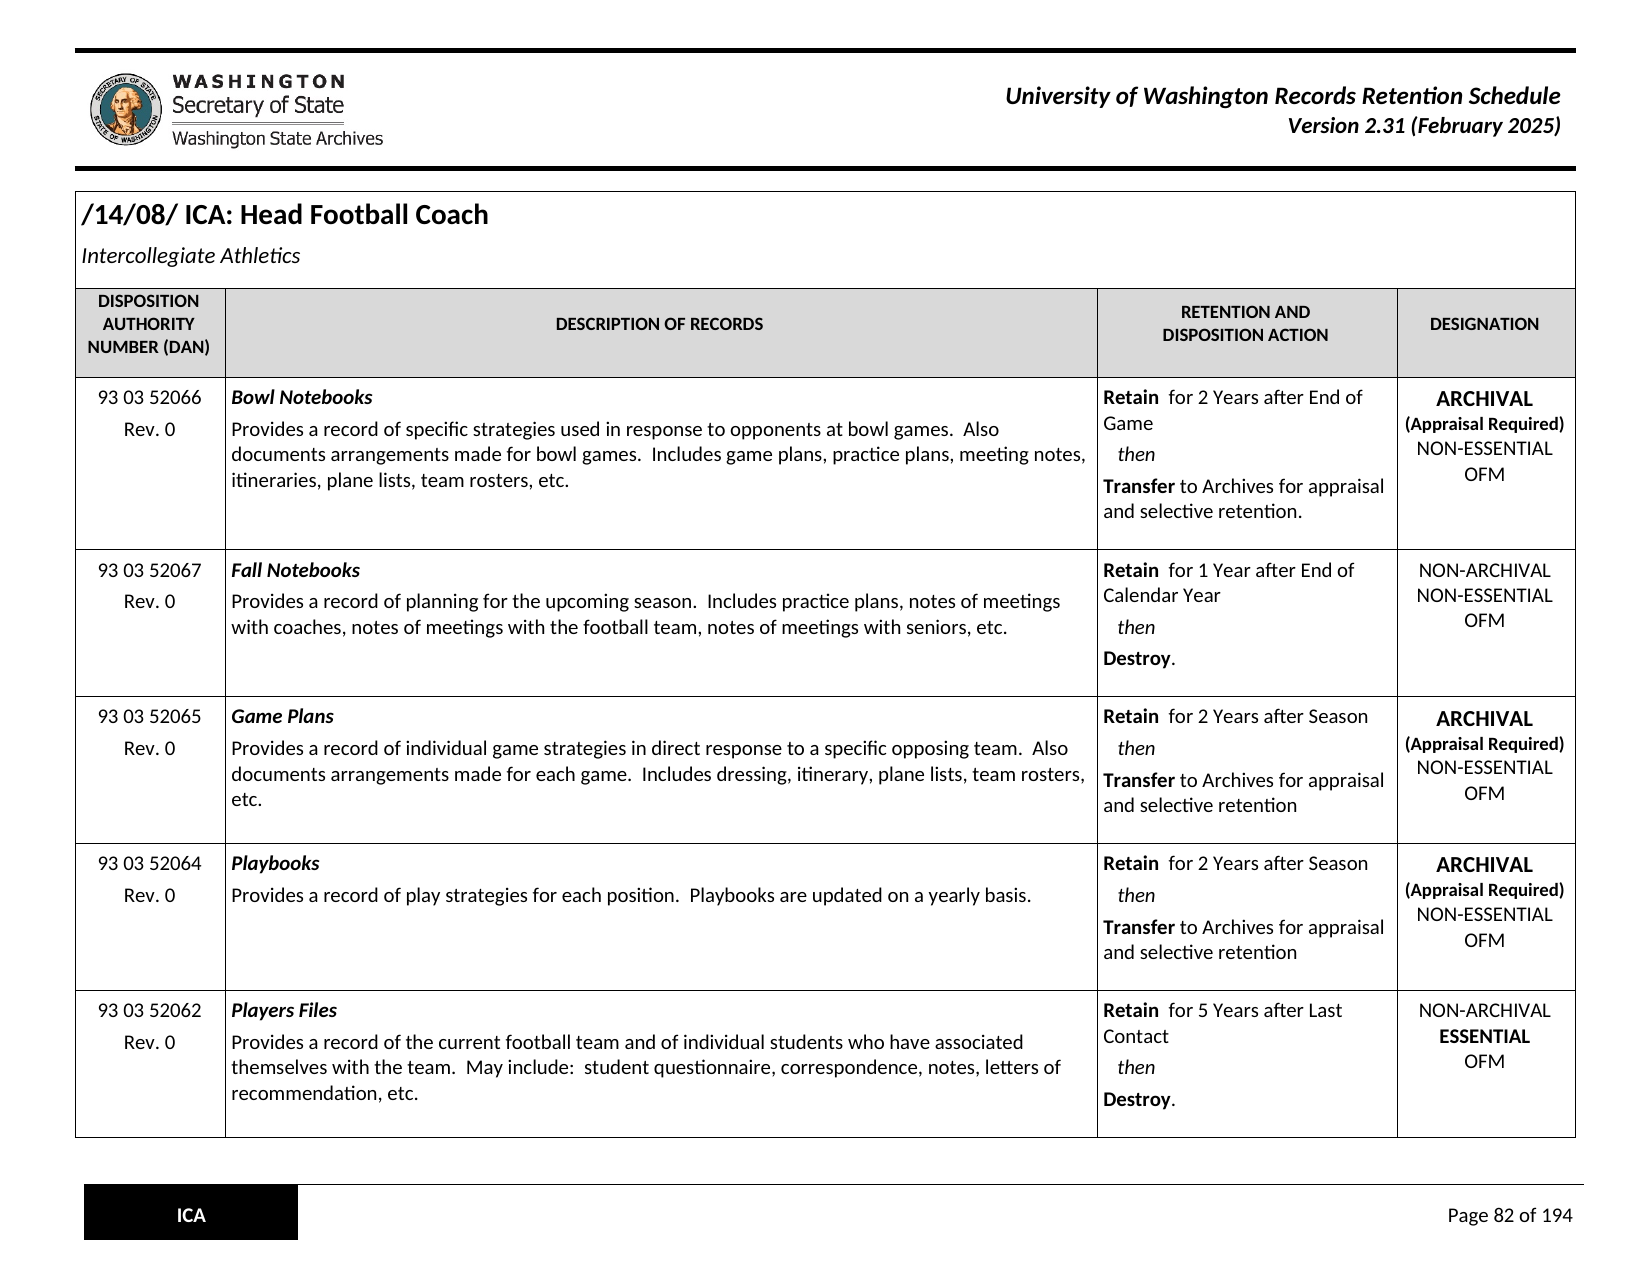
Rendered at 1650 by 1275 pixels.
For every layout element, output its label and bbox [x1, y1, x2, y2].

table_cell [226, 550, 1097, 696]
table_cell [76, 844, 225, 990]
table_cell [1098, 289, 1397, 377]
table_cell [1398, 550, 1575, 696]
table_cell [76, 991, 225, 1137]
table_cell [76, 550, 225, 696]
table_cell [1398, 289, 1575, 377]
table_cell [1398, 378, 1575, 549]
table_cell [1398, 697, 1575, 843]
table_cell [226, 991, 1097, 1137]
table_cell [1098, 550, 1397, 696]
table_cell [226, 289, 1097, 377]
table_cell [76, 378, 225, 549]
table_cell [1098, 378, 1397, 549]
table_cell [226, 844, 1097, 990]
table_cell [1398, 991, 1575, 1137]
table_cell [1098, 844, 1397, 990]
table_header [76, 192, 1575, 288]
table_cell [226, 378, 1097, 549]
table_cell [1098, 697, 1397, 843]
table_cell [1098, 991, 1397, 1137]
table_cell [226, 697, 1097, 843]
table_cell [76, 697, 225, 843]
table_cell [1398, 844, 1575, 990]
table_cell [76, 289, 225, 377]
picture [86, 53, 403, 164]
